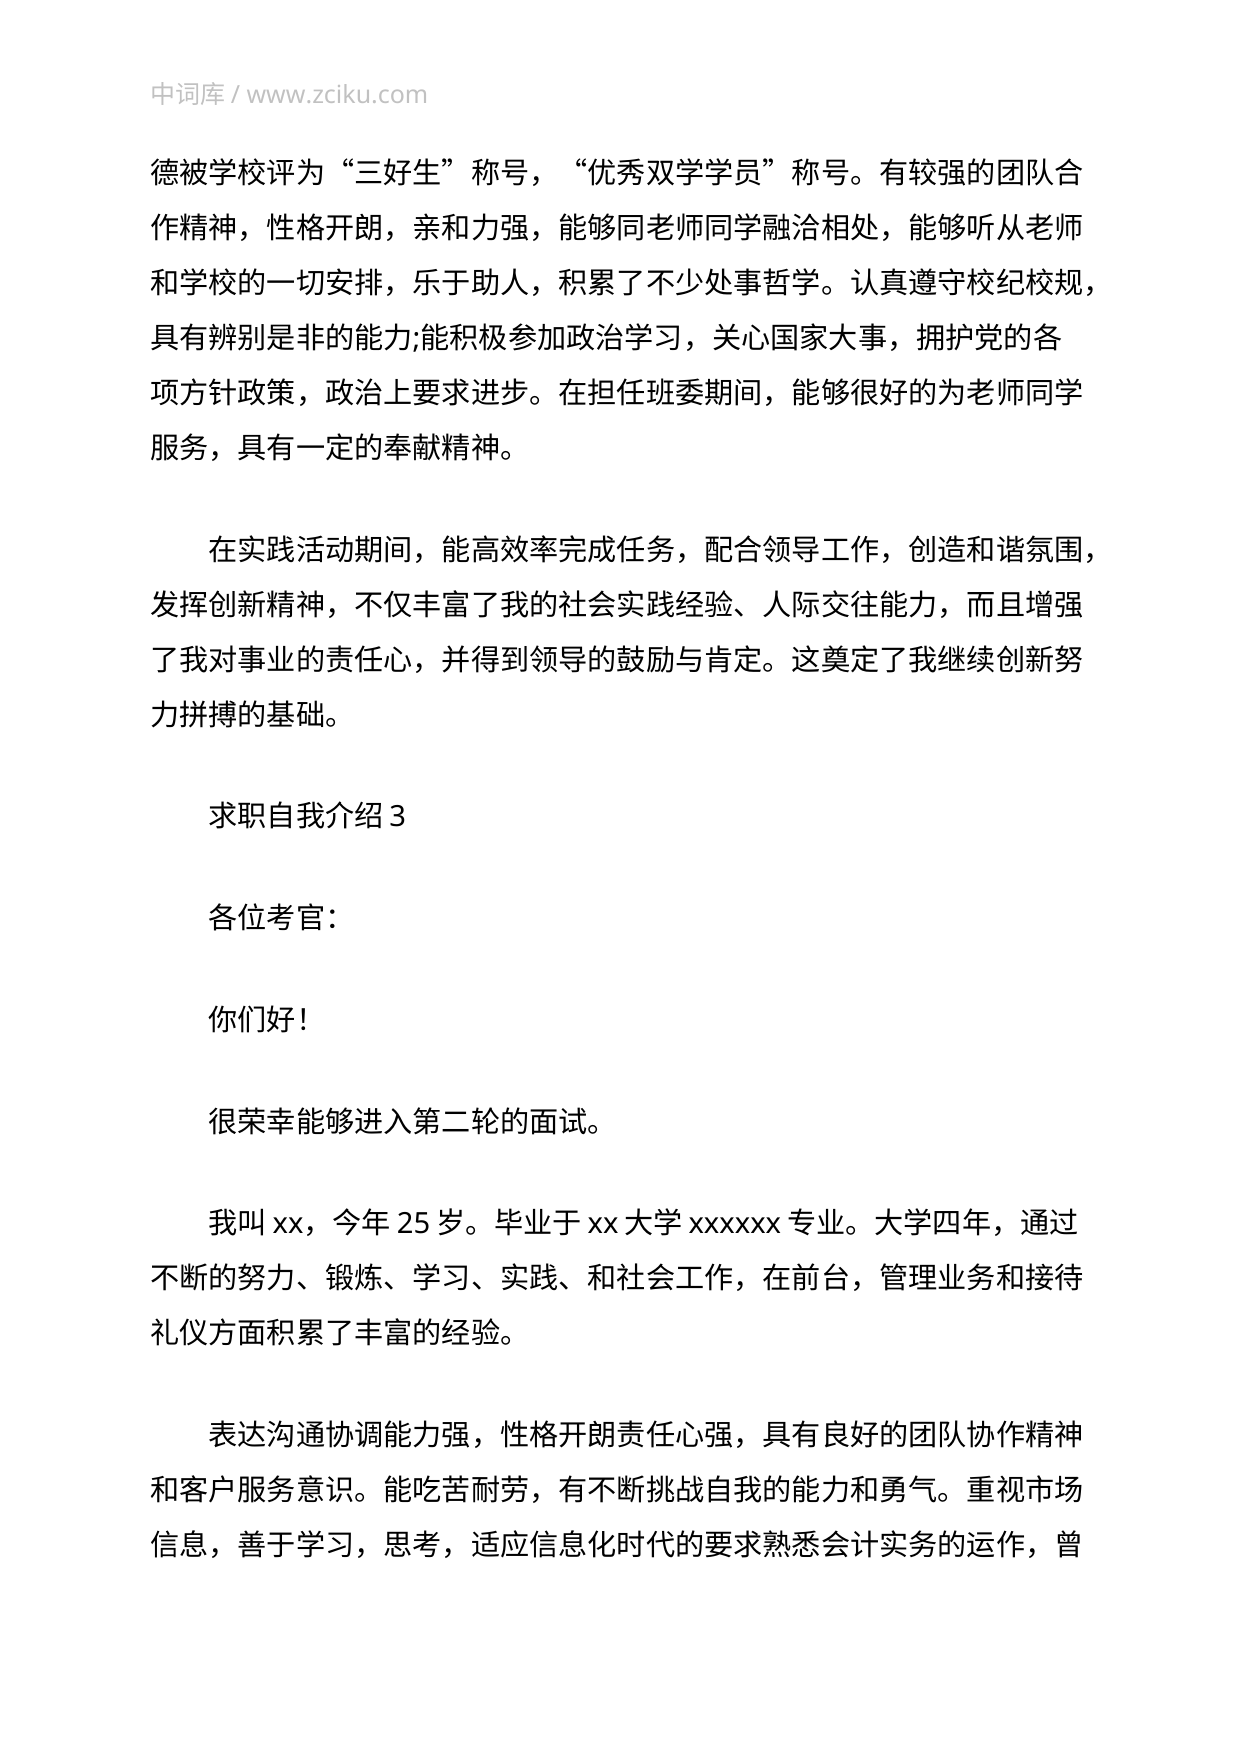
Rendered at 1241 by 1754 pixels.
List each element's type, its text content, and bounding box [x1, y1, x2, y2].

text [150, 150, 1090, 467]
text 我叫xx，今年25岁。毕业于xx大学xxxxxx专业。大学四年，通过不断的努力、锻炼、学习、实践、和社会工作，在前台，管理业务和接待礼仪方面积累了丰富的经验。 [150, 1200, 1090, 1352]
text 各位考官： [150, 895, 1090, 937]
text 你们好！ [150, 997, 1090, 1039]
text 在实践活动期间，能高效率完成任务，配合领导工作，创造和谐氛围，发挥创新精神，不仅丰富了我的社会实践经验、人际交往能力，而且增强了我对事业的责任心，并得到领导的鼓励与肯定。这奠定了我继续创新努力拼搏的基础。 [150, 526, 1090, 733]
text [150, 1412, 1090, 1564]
text 求职自我介绍3 [150, 793, 1090, 835]
text 很荣幸能够进入第二轮的面试。 [150, 1098, 1090, 1141]
